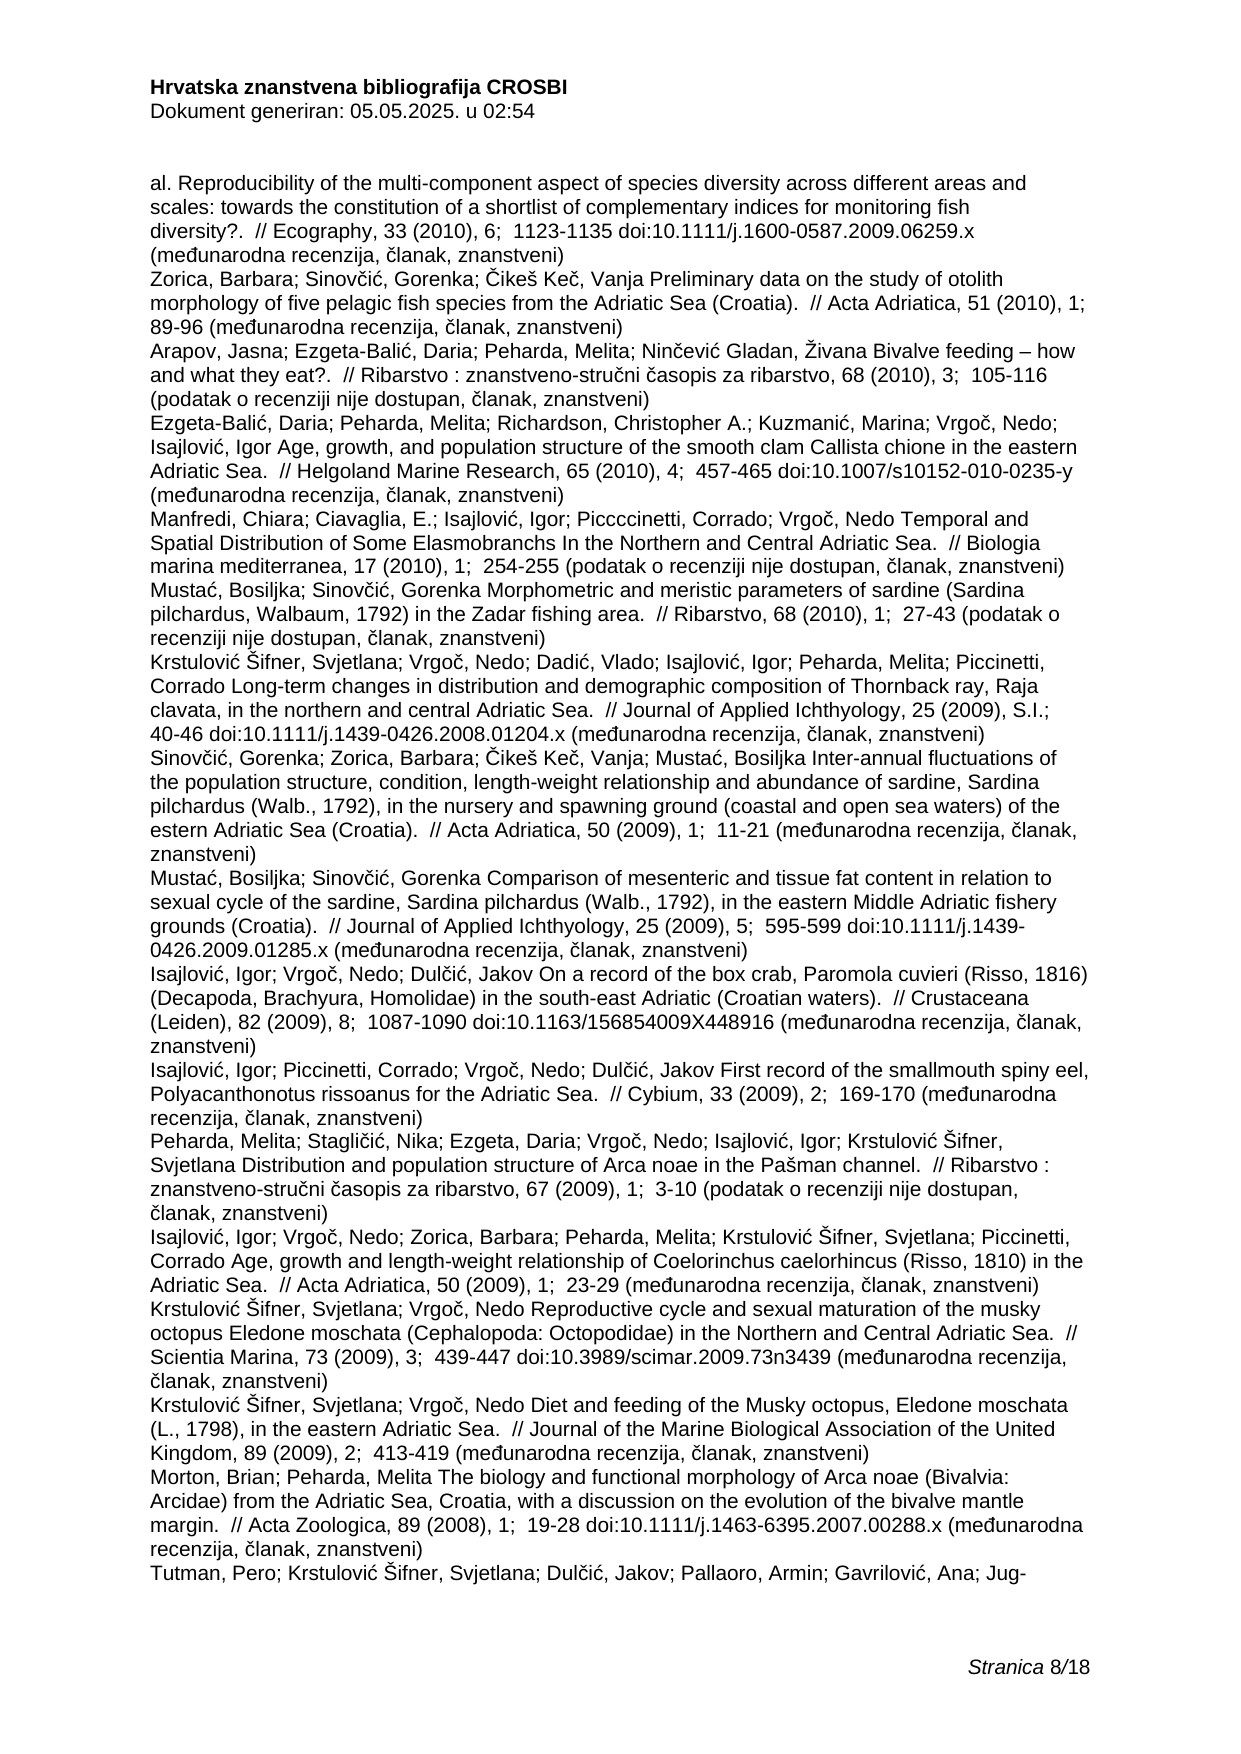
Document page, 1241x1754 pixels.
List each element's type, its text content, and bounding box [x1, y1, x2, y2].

text Morton, Brian; Peharda, Melita [150, 1465, 1090, 1561]
text Zorica, Barbara; Sinovčić, Gorenka; Čikeš Keč, Vanja [150, 267, 1090, 339]
text Peharda, Melita; Stagličić, Nika; Ezgeta, Daria; Vrgoč, Nedo; Isajlović, Igor; Krstulović Šifner, Svjetlana [150, 1129, 1090, 1225]
text Arapov, Jasna; Ezgeta-Balić, Daria; Peharda, Melita; Ninčević Gladan, Živana [150, 339, 1090, 411]
text Isajlović, Igor; Piccinetti, Corrado; Vrgoč, Nedo; Dulčić, Jakov [150, 1057, 1090, 1129]
text Krstulović Šifner, Svjetlana; Vrgoč, Nedo [150, 1393, 1090, 1465]
text Krstulović Šifner, Svjetlana; Vrgoč, Nedo; Dadić, Vlado; Isajlović, Igor; Peharda, Melita; Piccinetti, Corrado [150, 650, 1090, 746]
text Manfredi, Chiara; Ciavaglia, E.; Isajlović, Igor; Piccccinetti, Corrado; Vrgoč, Nedo [150, 506, 1090, 578]
text Mustać, Bosiljka; Sinovčić, Gorenka [150, 578, 1090, 650]
text Ezgeta-Balić, Daria; Peharda, Melita; Richardson, Christopher A.; Kuzmanić, Marina; Vrgoč, Nedo; Isajlović, Igor [150, 411, 1090, 506]
text Isajlović, Igor; Vrgoč, Nedo; Dulčić, Jakov [150, 962, 1090, 1057]
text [150, 171, 1090, 267]
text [150, 1561, 1090, 1584]
text Mustać, Bosiljka; Sinovčić, Gorenka [150, 866, 1090, 962]
text Sinovčić, Gorenka; Zorica, Barbara; Čikeš Keč, Vanja; Mustać, Bosiljka [150, 746, 1090, 866]
text Isajlović, Igor; Vrgoč, Nedo; Zorica, Barbara; Peharda, Melita; Krstulović Šifner, Svjetlana; Piccinetti, Corrado [150, 1225, 1090, 1297]
text Krstulović Šifner, Svjetlana; Vrgoč, Nedo [150, 1297, 1090, 1393]
